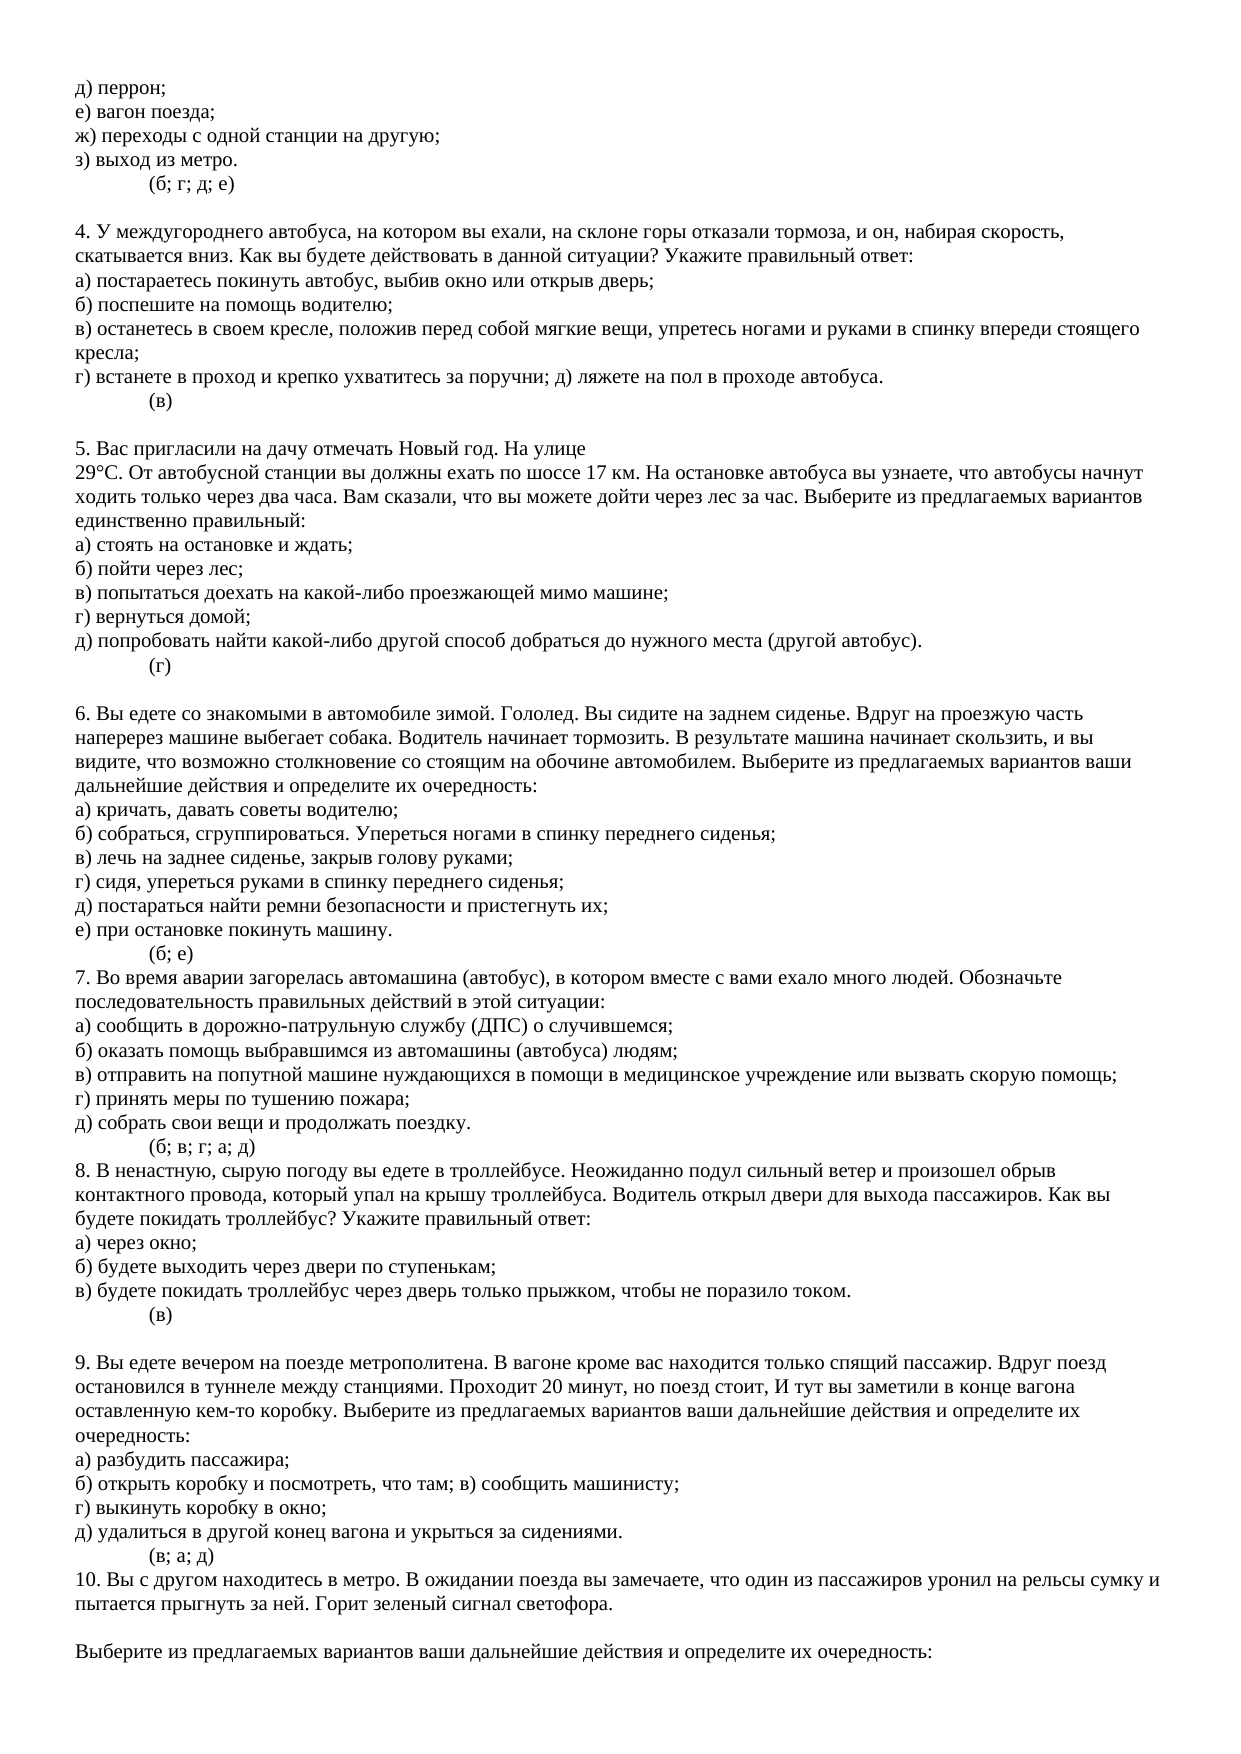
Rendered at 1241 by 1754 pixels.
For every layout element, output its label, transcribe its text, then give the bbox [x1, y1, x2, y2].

text з) выход из метро. [75, 147, 1165, 171]
text б) оказать помощь выбравшимся из автомашины (автобуса) людям; [75, 1037, 1165, 1062]
text г) вернуться домой; [75, 604, 1165, 628]
text б) поспешите на помощь водителю; [75, 292, 1165, 316]
text б) собраться, сгруппироваться. Упереться ногами в спинку переднего сиденья; [75, 821, 1165, 845]
text в) будете покидать троллейбус через дверь только прыжком, чтобы не поразило током. [75, 1278, 1165, 1302]
text е) при остановке покинуть машину. [75, 917, 1165, 941]
text (б; г; д; е) [75, 171, 1165, 195]
text б) пойти через лес; [75, 556, 1165, 580]
text (б; в; г; а; д) [75, 1134, 1165, 1158]
text в) попытаться доехать на какой-либо проезжающей мимо машине; [75, 580, 1165, 604]
text ж) переходы с одной станции на другую; [75, 123, 1165, 147]
text 4. У междугороднего автобуса, на котором вы ехали, на склоне горы отказали тормоза, и он, набирая скорость, скатывается вниз. Как вы будете действовать в данной ситуации? Укажите правильный ответ: [75, 219, 1165, 267]
text г) встанете в проход и крепко ухватитесь за поручни; д) ляжете на пол в проходе автобуса. [75, 364, 1165, 388]
text г) сидя, упереться руками в спинку переднего сиденья; [75, 869, 1165, 893]
text в) отправить на попутной машине нуждающихся в помощи в медицинское учреждение или вызвать скорую помощь; [75, 1062, 1165, 1086]
text 5. Вас пригласили на дачу отмечать Новый год. На улице [75, 436, 1165, 460]
text (в) [75, 1302, 1165, 1326]
text д) собрать свои вещи и продолжать поездку. [75, 1110, 1165, 1134]
text в) лечь на заднее сиденье, закрыв голову руками; [75, 845, 1165, 869]
text д) удалиться в другой конец вагона и укрыться за сидениями. [75, 1519, 1165, 1543]
text 29°С. От автобусной станции вы должны ехать по шоссе . На остановке автобуса вы узнаете, что автобусы начнут ходить только через два часа. Вам сказали, что вы можете дойти через лес за час. Выберите из предлагаемых вариантов единственно правильный: [75, 460, 1165, 532]
text б) будете выходить через двери по ступенькам; [75, 1254, 1165, 1278]
text 9. Вы едете вечером на поезде метрополитена. В вагоне кроме вас находится только спящий пассажир. Вдруг поезд остановился в туннеле между станциями. Проходит 20 минут, но поезд стоит, И тут вы заметили в конце вагона оставленную кем-то коробку. Выберите из предлагаемых вариантов ваши дальнейшие действия и определите их очередность: [75, 1350, 1165, 1447]
text 6. Вы едете со знакомыми в автомобиле зимой. Гололед. Вы сидите на заднем сиденье. Вдруг на проезжую часть наперерез машине выбегает собака. Водитель начинает тормозить. В результате машина начинает скользить, и вы видите, что возможно столкновение со стоящим на обочине автомобилем. Выберите из предлагаемых вариантов ваши дальнейшие действия и определите их очередность: [75, 701, 1165, 797]
text 10. Вы с другом находитесь в метро. В ожидании поезда вы замечаете, что один из пассажиров уронил на рельсы сумку и пытается прыгнуть за ней. Горит зеленый сигнал светофора. [75, 1567, 1165, 1615]
text д) постараться найти ремни безопасности и пристегнуть их; [75, 893, 1165, 917]
text е) вагон поезда; [75, 99, 1165, 123]
text б) открыть коробку и посмотреть, что там; в) сообщить машинисту; [75, 1471, 1165, 1495]
text Выберите из предлагаемых вариантов ваши дальнейшие действия и определите их очередность: [75, 1639, 1165, 1663]
text (в) [75, 388, 1165, 412]
text (в; а; д) [75, 1543, 1165, 1567]
text 7. Во время аварии загорелась автомашина (автобус), в котором вместе с вами ехало много людей. Обозначьте последовательность правильных действий в этой ситуации: [75, 965, 1165, 1013]
text г) выкинуть коробку в окно; [75, 1495, 1165, 1519]
text 8. В ненастную, сырую погоду вы едете в троллейбусе. Неожиданно подул сильный ветер и произошел обрыв контактного провода, который упал на крышу троллейбуса. Водитель открыл двери для выхода пассажиров. Как вы будете покидать троллейбус? Укажите правильный ответ: [75, 1158, 1165, 1230]
text д) попробовать найти какой-либо другой способ добраться до нужного места (другой автобус). [75, 628, 1165, 652]
text а) сообщить в дорожно-патрульную службу (ДПС) о случившемся; [75, 1013, 1165, 1037]
text а) постараетесь покинуть автобус, выбив окно или открыв дверь; [75, 267, 1165, 292]
text а) кричать, давать советы водителю; [75, 797, 1165, 821]
text в) останетесь в своем кресле, положив перед собой мягкие вещи, упретесь ногами и руками в спинку впереди стоящего кресла; [75, 316, 1165, 364]
text а) разбудить пассажира; [75, 1447, 1165, 1471]
text (г) [75, 652, 1165, 677]
text д) перрон; [75, 75, 1165, 99]
text (б; е) [75, 941, 1165, 965]
text а) стоять на остановке и ждать; [75, 532, 1165, 556]
text г) принять меры по тушению пожара; [75, 1086, 1165, 1110]
text а) через окно; [75, 1230, 1165, 1254]
